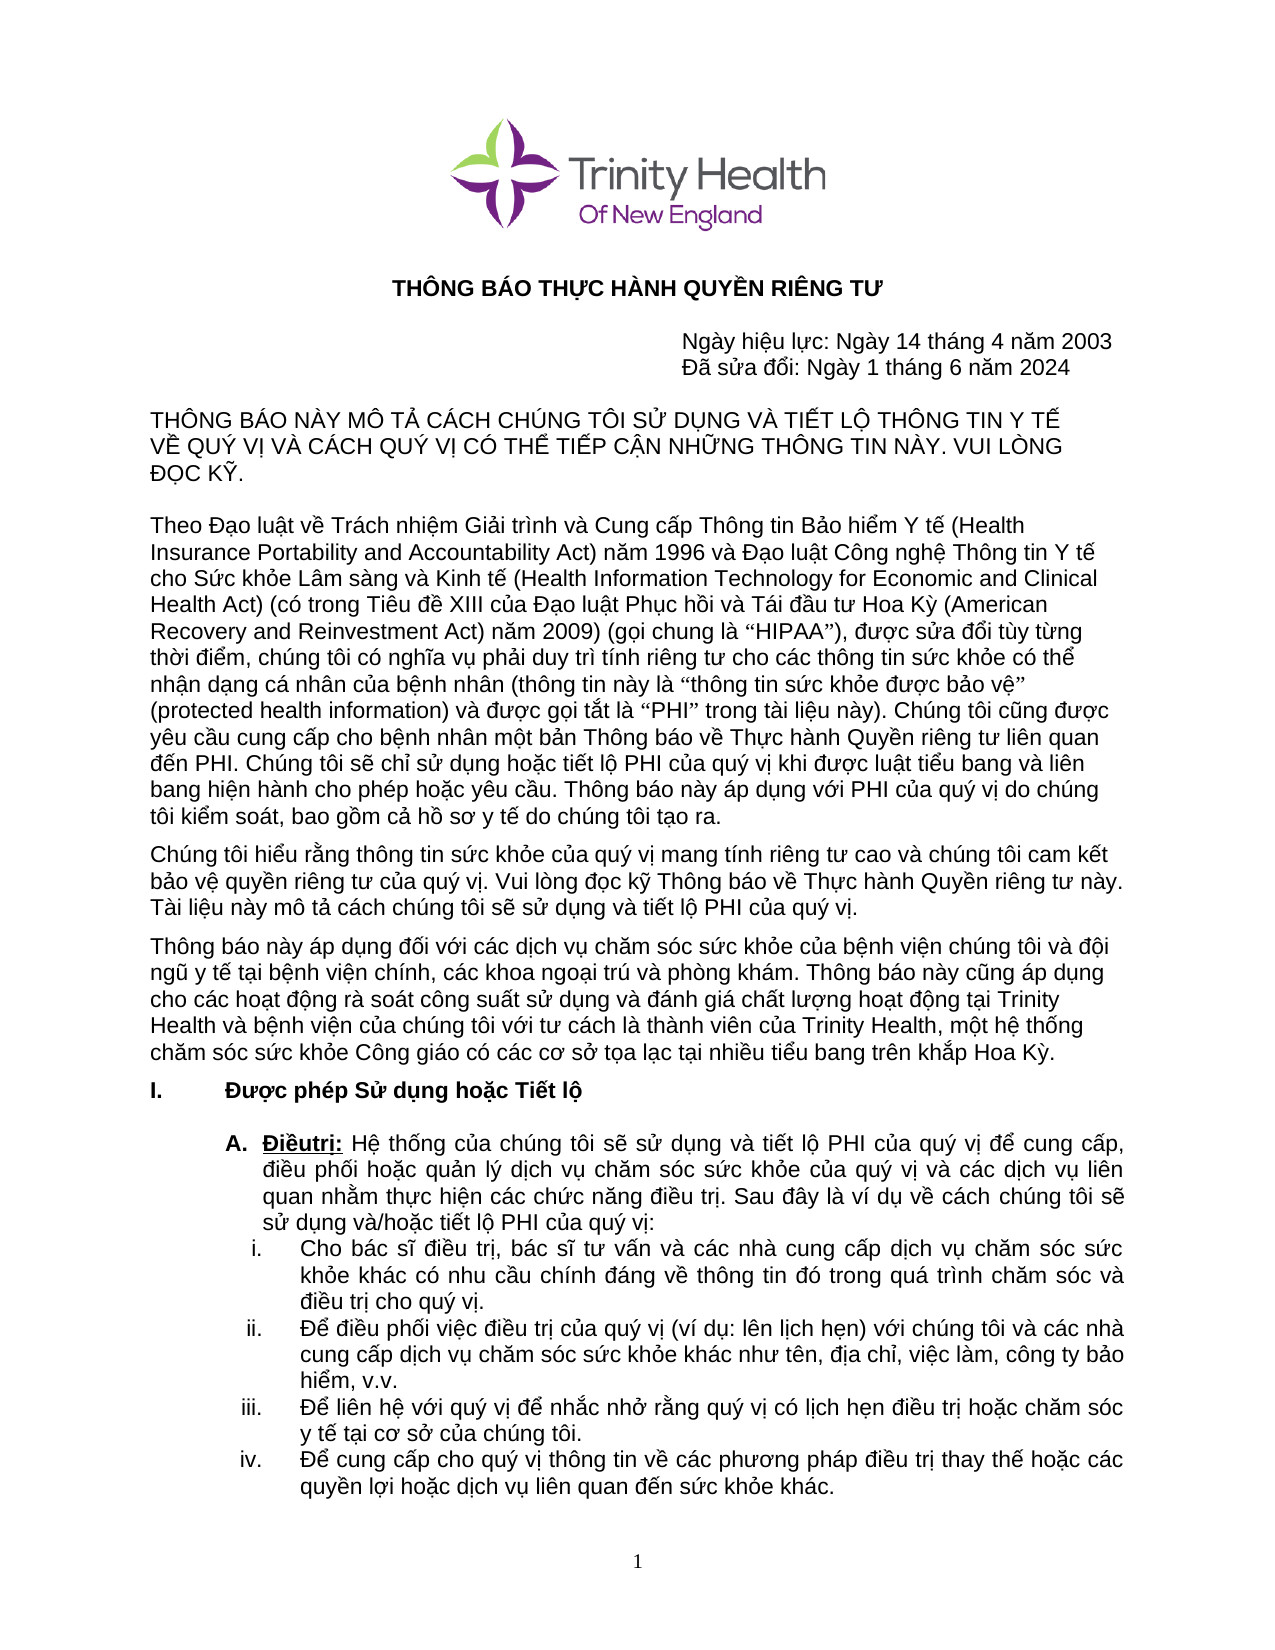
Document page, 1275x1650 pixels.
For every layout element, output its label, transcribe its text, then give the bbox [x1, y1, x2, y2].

text THÔNG BÁO NÀY MÔ TẢ CÁCH CHÚNG TÔI SỬ DỤNG VÀ TIẾT LỘ THÔNG TIN Y TẾ VỀ QUÝ VỊ VÀ CÁCH QUÝ VỊ CÓ THỂ TIẾP CẬN NHỮNG THÔNG TIN NÀY. VUI LÒNG ĐỌC KỸ. [150, 407, 1125, 486]
list Điềutrị: Hệ thống của chúng tôi sẽ sử dụng và tiết lộ PHI của quý vị để cung cấp, điều phối hoặc quản lý dịch vụ chăm sóc sức khỏe của quý vị và các dịch vụ liên quan nhằm thực hiện các chức năng điều trị. Sau đây là ví dụ về cách chúng tôi sẽ sử dụng và/hoặc tiết lộ PHI của quý vị: [225, 1130, 1125, 1235]
text THÔNG BÁO THỰC HÀNH QUYỀN RIÊNG TƯ [150, 275, 1125, 302]
text Thông báo này áp dụng đối với các dịch vụ chăm sóc sức khỏe của bệnh viện chúng tôi và đội ngũ y tế tại bệnh viện chính, các khoa ngoại trú và phòng khám. Thông báo này cũng áp dụng cho các hoạt động rà soát công suất sử dụng và đánh giá chất lượng hoạt động tại Trinity Health và bệnh viện của chúng tôi với tư cách là thành viên của Trinity Health, một hệ thống chăm sóc sức khỏe Công giáo có các cơ sở tọa lạc tại nhiều tiểu bang trên khắp Hoa Kỳ. [150, 933, 1125, 1065]
list Để liên hệ với quý vị để nhắc nhở rằng quý vị có lịch hẹn điều trị hoặc chăm sóc y tế tại cơ sở của chúng tôi. [262, 1393, 1125, 1446]
text Theo Đạo luật về Trách nhiệm Giải trình và Cung cấp Thông tin Bảo hiểm Y tế (Health Insurance Portability and Accountability Act) năm 1996 và Đạo luật Công nghệ Thông tin Y tế cho Sức khỏe Lâm sàng và Kinh tế (Health Information Technology for Economic and Clinical Health Act) (có trong Tiêu đề XIII của Đạo luật Phục hồi và Tái đầu tư Hoa Kỳ (American Recovery and Reinvestment Act) năm 2009) (gọi chung là “HIPAA”), được sửa đổi tùy từng thời điểm, chúng tôi có nghĩa vụ phải duy trì tính riêng tư cho các thông tin sức khỏe có thể nhận dạng cá nhân của bệnh nhân (thông tin này là “thông tin sức khỏe được bảo vệ” (protected health information) và được gọi tắt là “PHI” trong tài liệu này). Chúng tôi cũng được yêu cầu cung cấp cho bệnh nhân một bản Thông báo về Thực hành Quyền riêng tư liên quan đến PHI. Chúng tôi sẽ chỉ sử dụng hoặc tiết lộ PHI của quý vị khi được luật tiểu bang và liên bang hiện hành cho phép hoặc yêu cầu. Thông báo này áp dụng với PHI của quý vị do chúng tôi kiểm soát, bao gồm cả hồ sơ y tế do chúng tôi tạo ra. [150, 512, 1125, 829]
list Để cung cấp cho quý vị thông tin về các phương pháp điều trị thay thế hoặc các quyền lợi hoặc dịch vụ liên quan đến sức khỏe khác. [262, 1446, 1125, 1499]
text Ngày hiệu lực: Ngày 14 tháng 4 năm 2003 [682, 328, 1125, 354]
text Chúng tôi hiểu rằng thông tin sức khỏe của quý vị mang tính riêng tư cao và chúng tôi cam kết bảo vệ quyền riêng tư của quý vị. Vui lòng đọc kỹ Thông báo về Thực hành Quyền riêng tư này. Tài liệu này mô tả cách chúng tôi sẽ sử dụng và tiết lộ PHI của quý vị. [150, 841, 1125, 921]
picture [450, 118, 826, 232]
text Đã sửa đổi: Ngày 1 tháng 6 năm 2024 [682, 354, 1125, 381]
list Để điều phối việc điều trị của quý vị (ví dụ: lên lịch hẹn) với chúng tôi và các nhà cung cấp dịch vụ chăm sóc sức khỏe khác như tên, địa chỉ, việc làm, công ty bảo hiểm, v.v. [262, 1314, 1125, 1393]
list Được phép Sử dụng hoặc Tiết lộ [150, 1077, 1125, 1104]
list Cho bác sĩ điều trị, bác sĩ tư vấn và các nhà cung cấp dịch vụ chăm sóc sức khỏe khác có nhu cầu chính đáng về thông tin đó trong quá trình chăm sóc và điều trị cho quý vị. [262, 1235, 1125, 1314]
